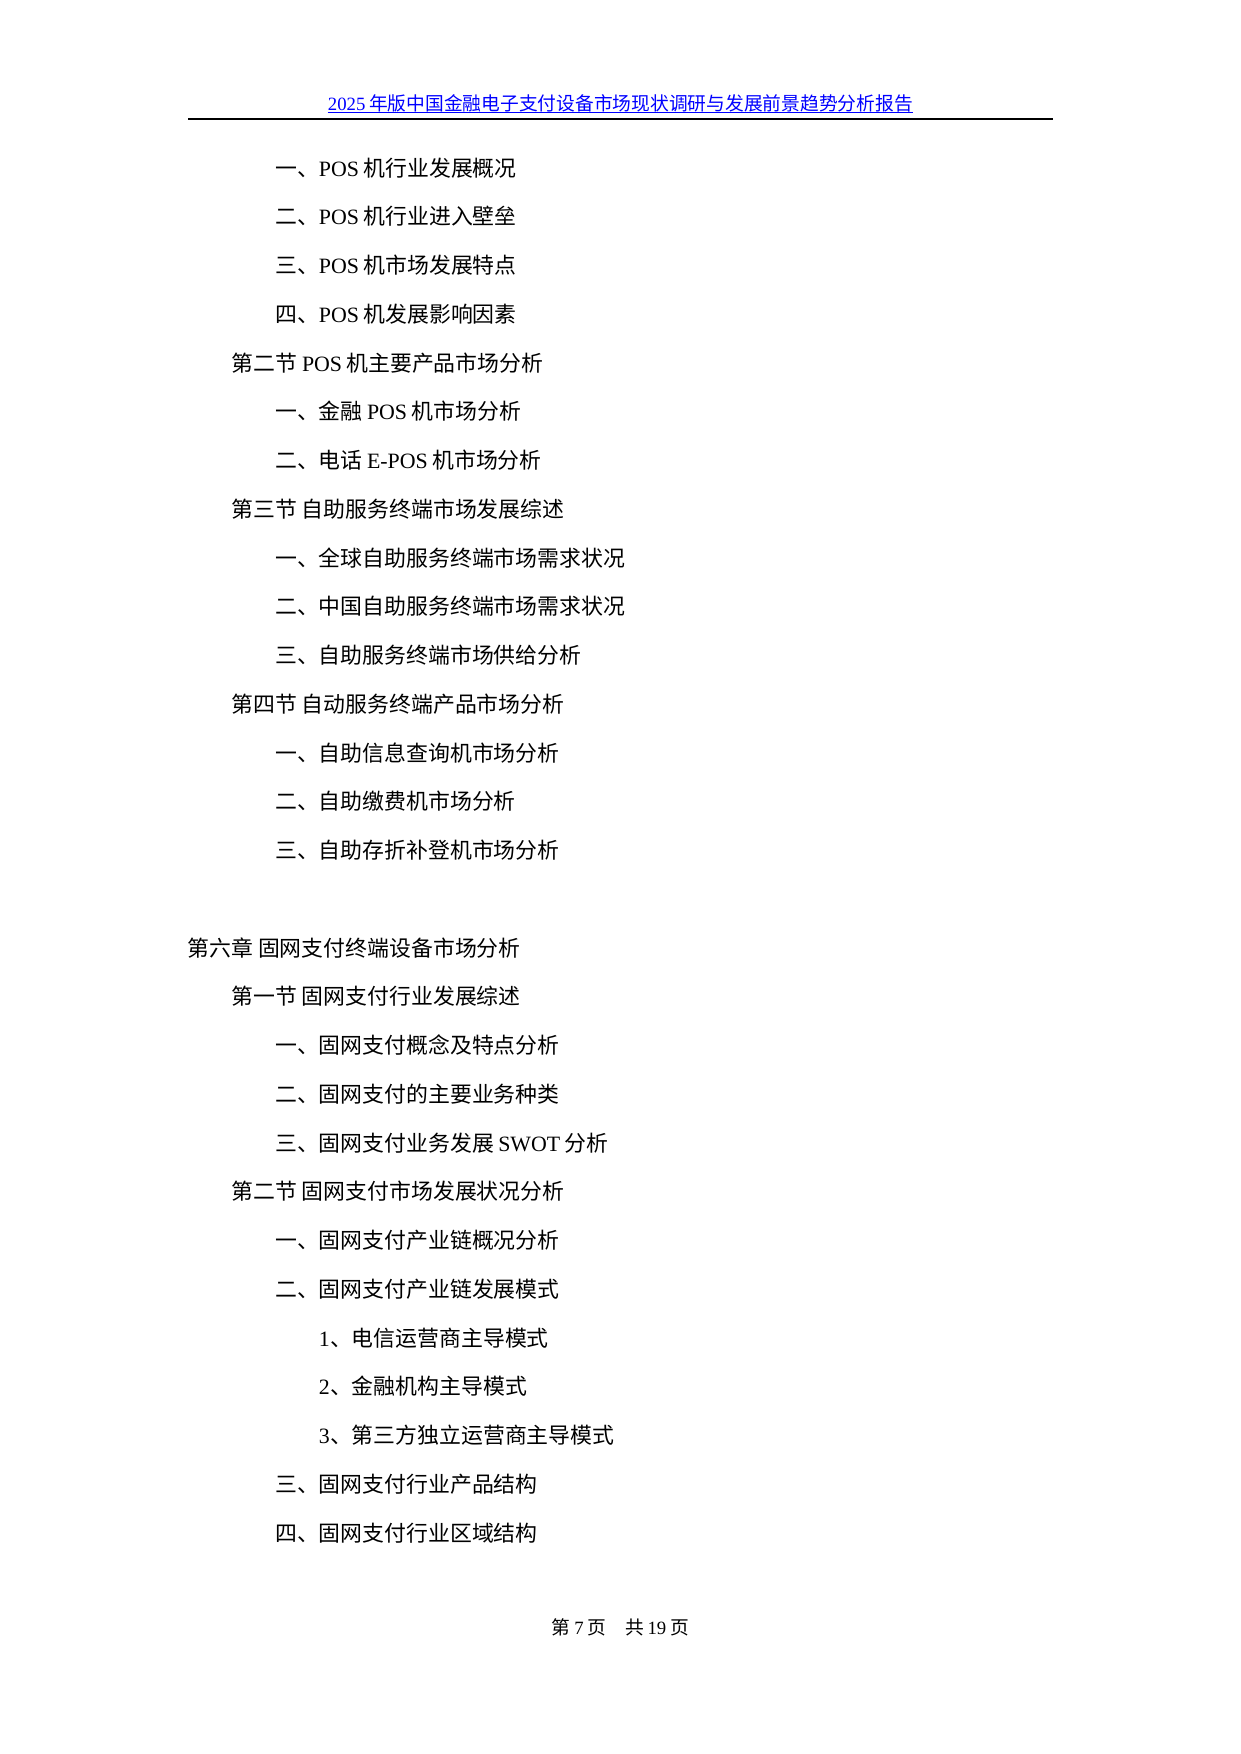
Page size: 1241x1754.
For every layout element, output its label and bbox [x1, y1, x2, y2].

text [187, 150, 1053, 1548]
